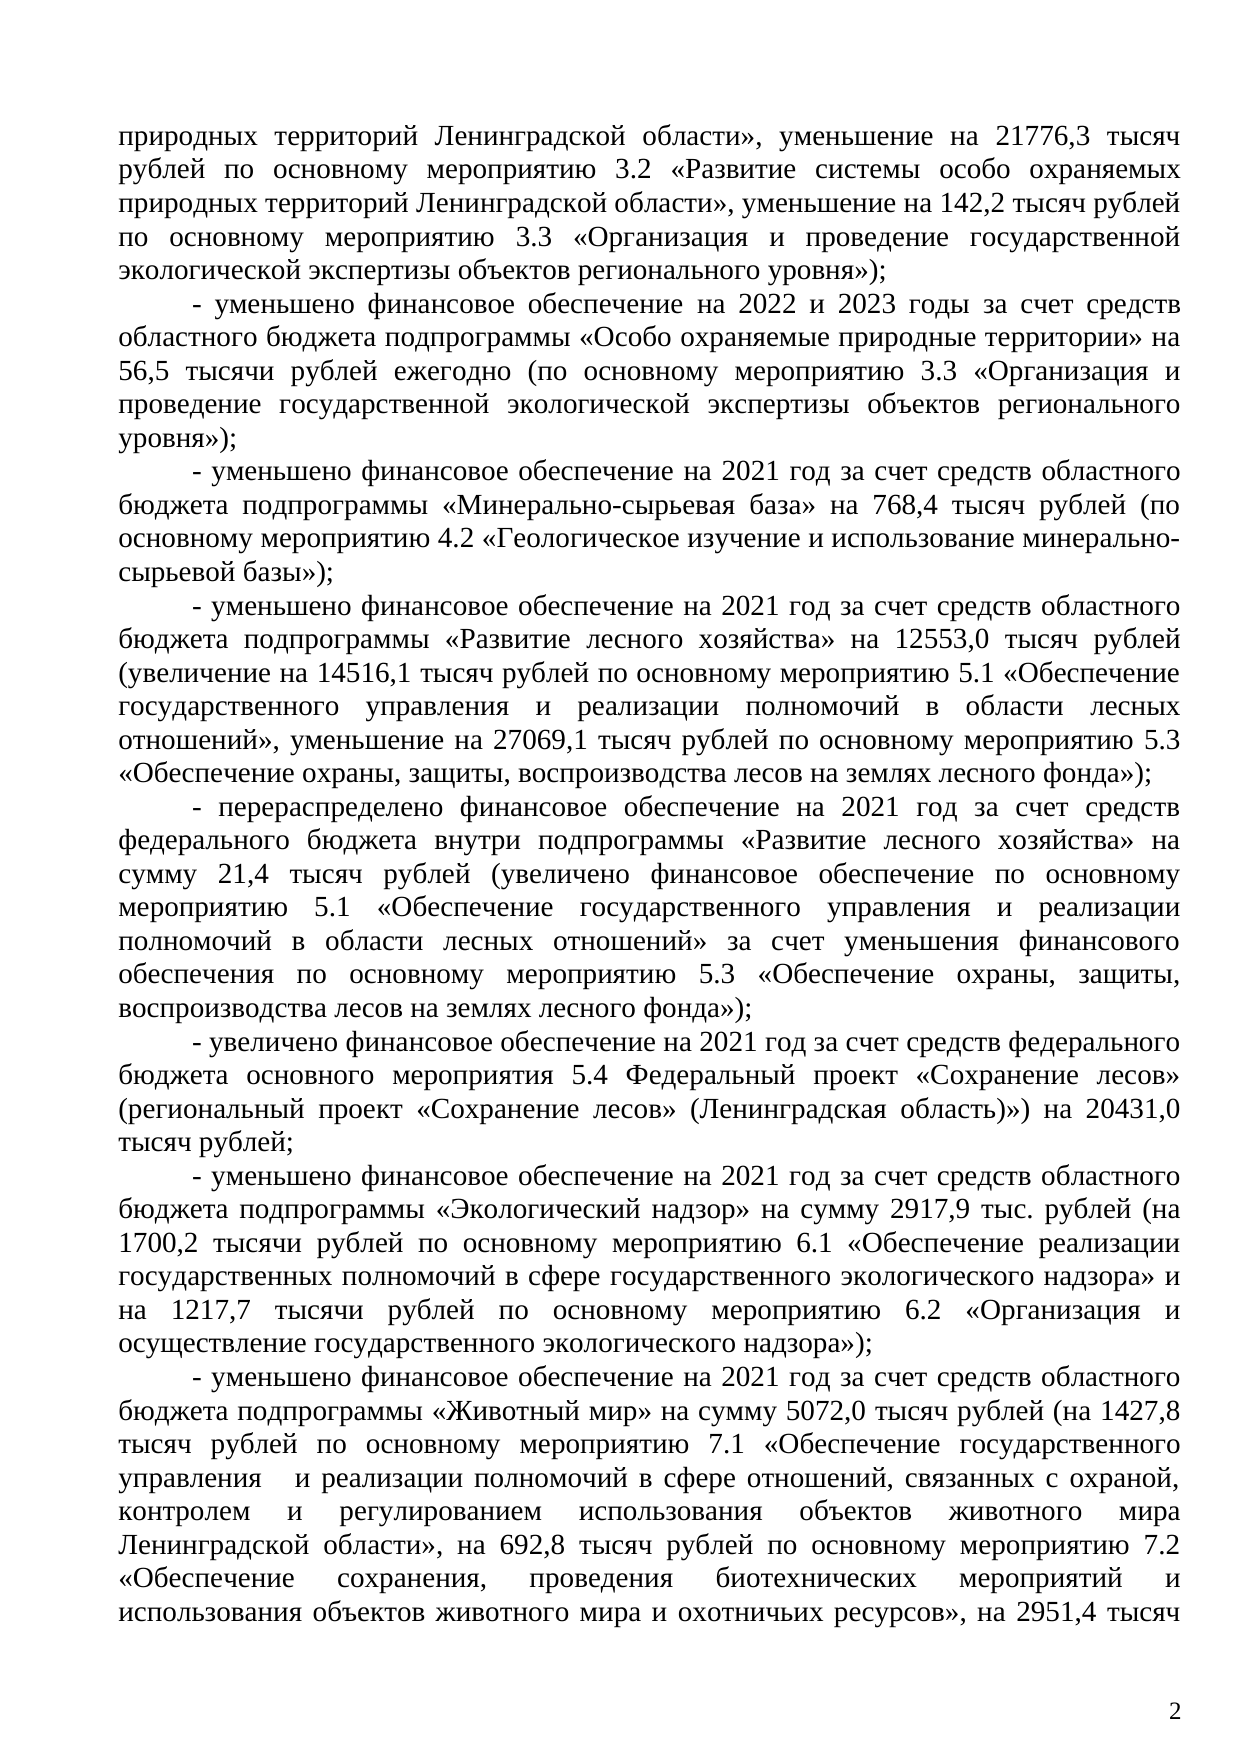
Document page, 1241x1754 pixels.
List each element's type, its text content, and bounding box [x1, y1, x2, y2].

text - уменьшено финансовое обеспечение на 2021 год за счет средств областного бюджета подпрограммы «Развитие лесного хозяйства» на 12553,0 тысяч рублей (увеличение на 14516,1 тысяч рублей по основному мероприятию 5.1 «Обеспечение государственного управления и реализации полномочий в области лесных отношений», уменьшение на 27069,1 тысяч рублей по основному мероприятию 5.3 «Обеспечение охраны, защиты, воспроизводства лесов на землях лесного фонда»); [118, 588, 1181, 789]
text - увеличено финансовое обеспечение на 2021 год за счет средств федерального бюджета основного мероприятия 5.4 Федеральный проект «Сохранение лесов» (региональный проект «Сохранение лесов» (Ленинградская область)») на 20431,0 тысяч рублей; [118, 1024, 1181, 1158]
text - уменьшено финансовое обеспечение на 2021 год за счет средств областного бюджета подпрограммы «Минерально-сырьевая база» на 768,4 тысяч рублей (по основному мероприятию 4.2 «Геологическое изучение и использование минерально-сырьевой базы»); [118, 453, 1181, 588]
text - перераспределено финансовое обеспечение на 2021 год за счет средств федерального бюджета внутри подпрограммы «Развитие лесного хозяйства» на сумму 21,4 тысяч рублей (увеличено финансовое обеспечение по основному мероприятию 5.1 «Обеспечение государственного управления и реализации полномочий в области лесных отношений» за счет уменьшения финансового обеспечения по основному мероприятию 5.3 «Обеспечение охраны, защиты, воспроизводства лесов на землях лесного фонда»); [118, 789, 1181, 1024]
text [118, 1359, 1181, 1627]
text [118, 118, 1181, 286]
text - уменьшено финансовое обеспечение на 2022 и 2023 годы за счет средств областного бюджета подпрограммы «Особо охраняемые природные территории» на 56,5 тысячи рублей ежегодно (по основному мероприятию 3.3 «Организация и проведение государственной экологической экспертизы объектов регионального уровня»); [118, 286, 1181, 453]
text - уменьшено финансовое обеспечение на 2021 год за счет средств областного бюджета подпрограммы «Экологический надзор» на сумму 2917,9 тыс. рублей (на 1700,2 тысячи рублей по основному мероприятию 6.1 «Обеспечение реализации государственных полномочий в сфере государственного экологического надзора» и на 1217,7 тысячи рублей по основному мероприятию 6.2 «Организация и осуществление государственного экологического надзора»); [118, 1158, 1181, 1359]
